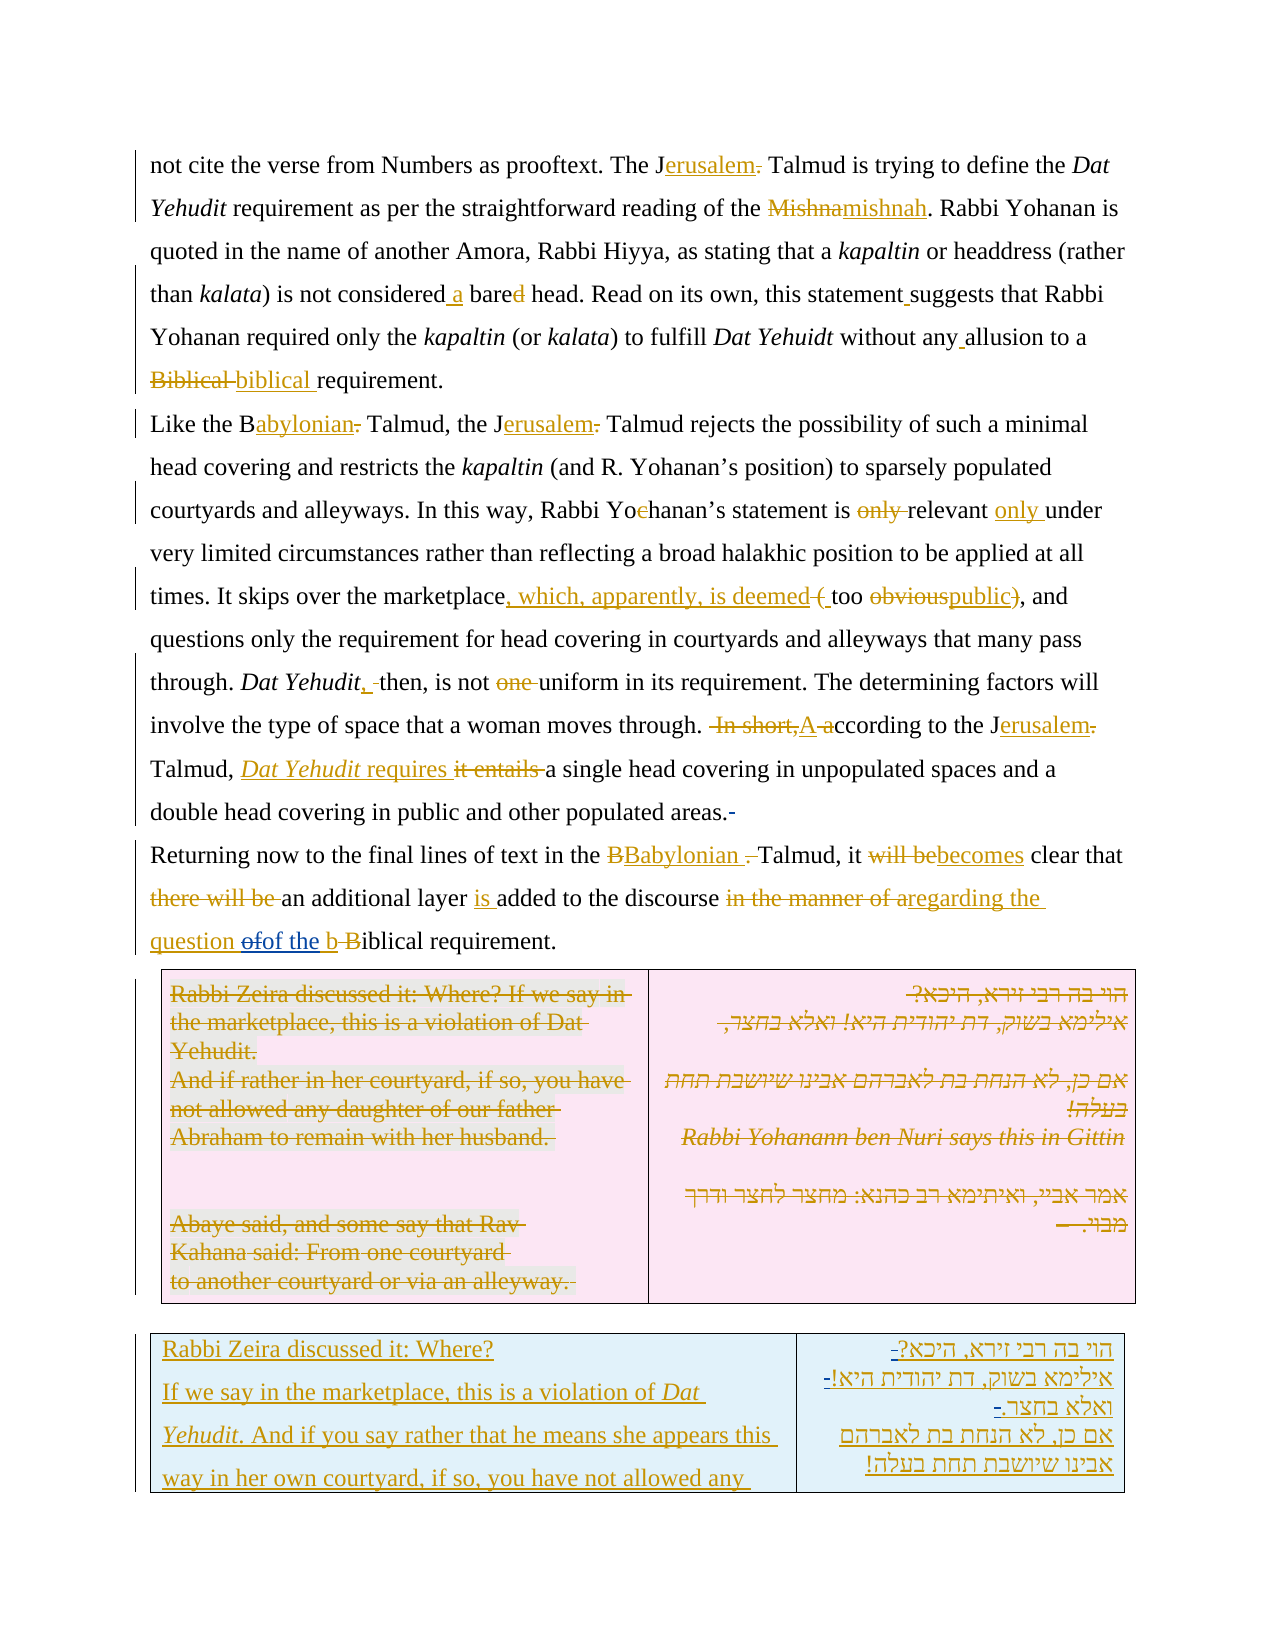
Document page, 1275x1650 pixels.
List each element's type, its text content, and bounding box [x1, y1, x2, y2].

text Returning now to the final lines of text in the Talmud, it clear that an additional layer added to the discourse iblical requirement. [150, 840, 1125, 955]
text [150, 150, 1125, 394]
text Like the B Talmud, the J Talmud rejects the possibility of such a minimal head covering and restricts the kapaltin (and R. Yohanan’s position) to sparsely populated courtyards and alleyways. In this way, Rabbi Yohanan’s statement is relevant under very limited circumstances rather than reflecting a broad halakhic position to be applied at all times. It skips over the marketplacetoo , and questions only the requirement for head covering in courtyards and alleyways that many pass through. Dat Yehuditthen, is not uniform in its requirement. The determining factors will involve the type of space that a woman moves through. ccording to the J Talmud, a single head covering in unpopulated spaces and a double head covering in public and other populated areas. [150, 409, 1125, 826]
